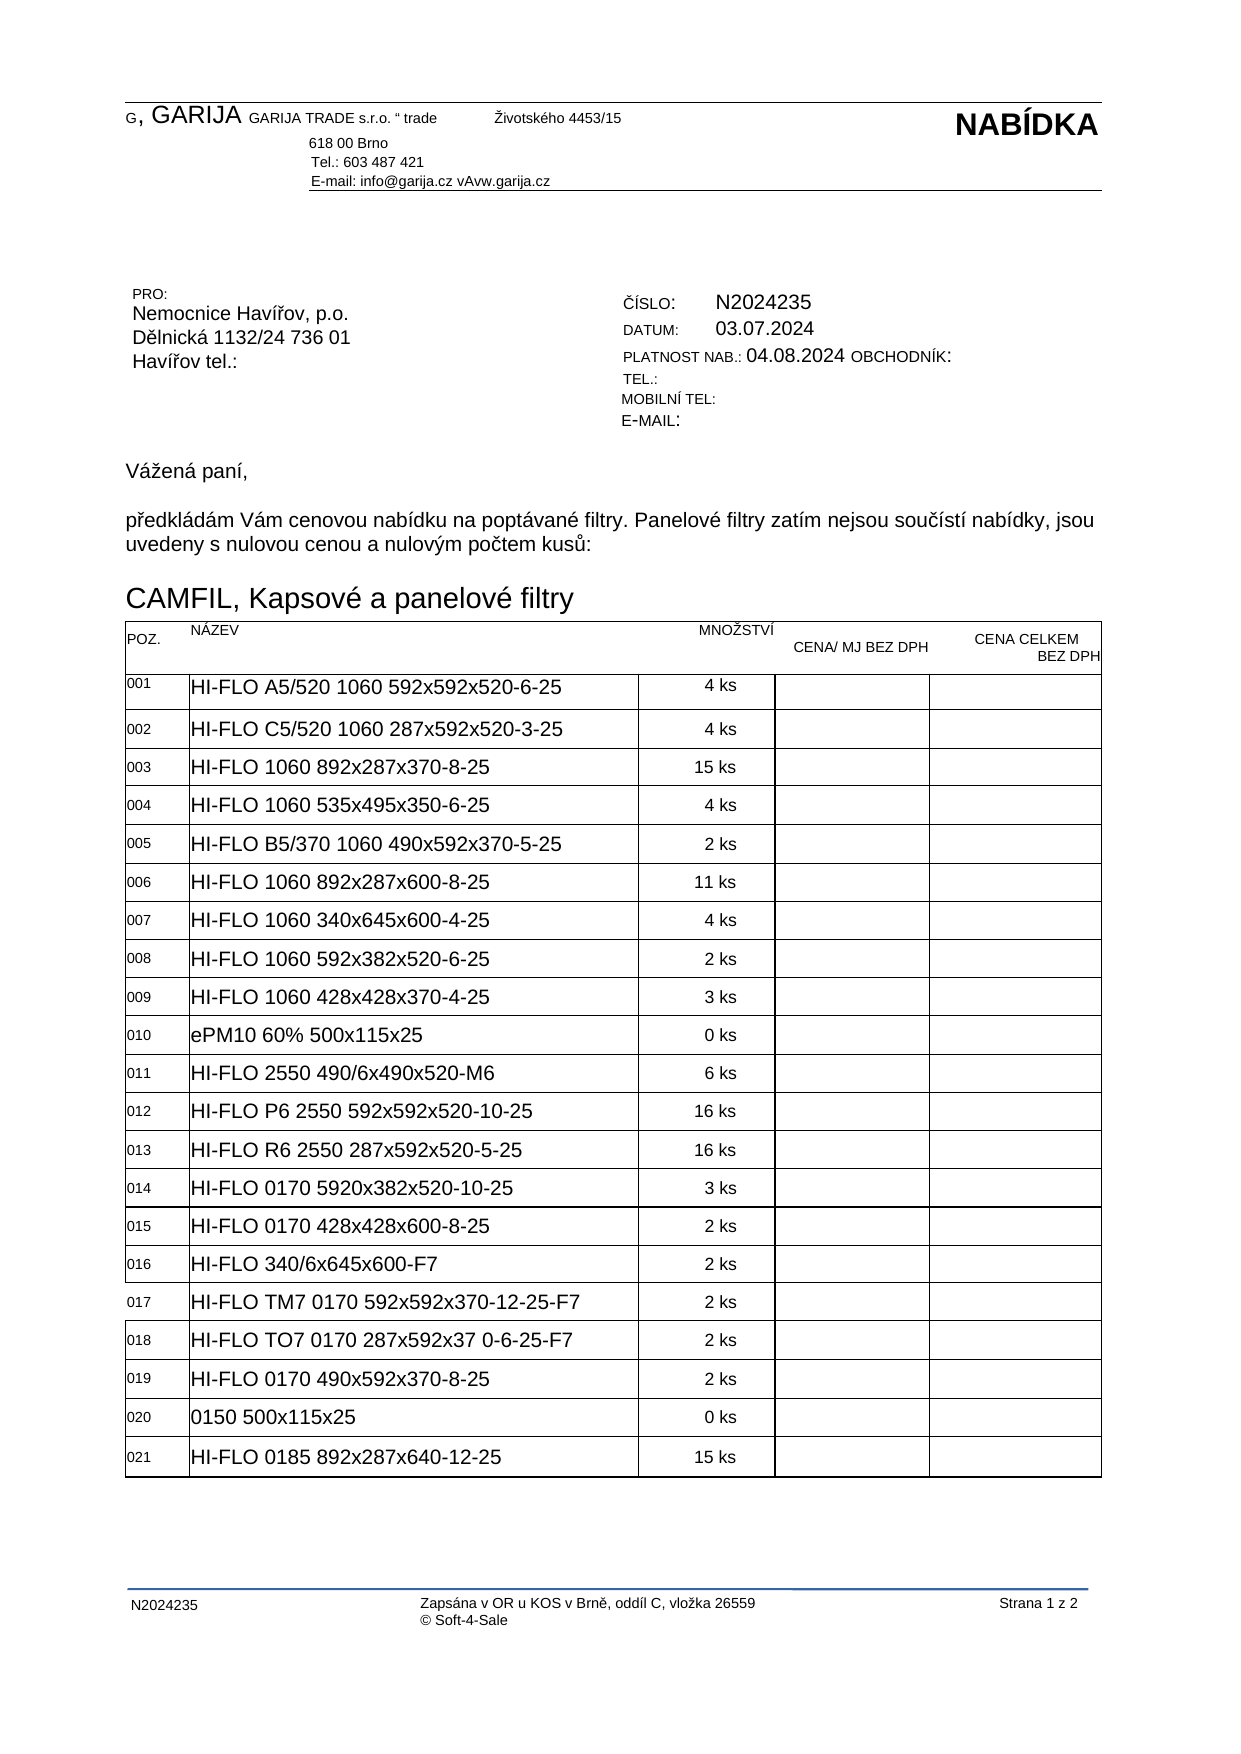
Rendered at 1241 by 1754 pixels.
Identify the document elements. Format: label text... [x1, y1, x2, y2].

table_cell [776, 786, 929, 823]
text PLATNOST NAB.: 04.08.2024 obchodník: [357, 344, 1102, 366]
table_cell HI-FLO 1060 535x495x350-6-25 [190, 786, 638, 823]
table_cell [776, 1016, 929, 1053]
table_cell HI-FLO C5/520 1060 287x592x520-3-25 [190, 710, 638, 748]
table_header POZ. [126, 622, 189, 673]
table_cell 2 ks [639, 825, 774, 862]
text TEL.: [357, 371, 1102, 387]
table_cell [930, 1093, 1101, 1130]
table_header MNOŽSTVÍ [639, 622, 775, 673]
text , GARIJA GARIJA TRADE s.r.o. “ trade Životského 4453/15 [125, 103, 1102, 128]
table_cell [776, 825, 929, 862]
table_cell 002 [126, 710, 189, 748]
table_cell [930, 786, 1101, 823]
table_cell [930, 864, 1101, 901]
table_cell [776, 1246, 929, 1282]
table_cell 016 [126, 1246, 189, 1282]
table_cell HI-FLO B5/370 1060 490x592x370-5-25 [190, 825, 638, 862]
table_cell [930, 1131, 1101, 1168]
table_cell 16 ks [639, 1131, 774, 1168]
table_cell 4 ks [639, 710, 774, 748]
table_cell 6 ks [639, 1055, 774, 1092]
text 618 00 Brno [309, 134, 1102, 151]
table_cell 4 ks [639, 902, 774, 939]
table_cell [930, 1246, 1101, 1282]
table_cell [776, 902, 929, 939]
table_cell [776, 1131, 929, 1168]
table_cell [930, 902, 1101, 939]
table_cell HI-FLO 0185 892x287x640-12-25 [190, 1437, 638, 1476]
table_cell 004 [126, 786, 189, 823]
table_header CENA CELKEM BEZ DPH [930, 622, 1101, 673]
table_cell 012 [126, 1093, 189, 1130]
table_cell 2 ks [639, 1208, 774, 1245]
table_cell [776, 1321, 929, 1359]
table_cell [930, 1437, 1101, 1476]
table_cell [776, 675, 929, 709]
table_cell HI-FLO 340/6x645x600-F7 [190, 1246, 638, 1282]
table_cell 11 ks [639, 864, 774, 901]
table_cell [776, 749, 929, 785]
table_cell [776, 1055, 929, 1092]
table_cell [930, 749, 1101, 785]
table_cell [776, 1169, 929, 1206]
table_cell [930, 675, 1101, 709]
table_cell 003 [126, 749, 189, 785]
table_cell 2 ks [639, 1283, 774, 1320]
table_cell [930, 1399, 1101, 1436]
table_cell 0150 500x115x25 [190, 1399, 638, 1436]
table_cell 009 [126, 978, 189, 1015]
table_cell [930, 710, 1101, 748]
table_cell 011 [126, 1055, 189, 1092]
table_cell 010 [126, 1016, 189, 1053]
table_cell [776, 940, 929, 977]
table_cell HI-FLO 0170 490x592x370-8-25 [190, 1360, 638, 1398]
table_cell [776, 978, 929, 1015]
text Tel.: 603 487 421 [309, 154, 1102, 170]
table_cell [930, 1321, 1101, 1359]
table_cell 008 [126, 940, 189, 977]
table_cell [930, 1169, 1101, 1206]
table_cell [930, 1283, 1101, 1320]
text číslo: N2024235 [357, 290, 1102, 314]
table_cell [776, 1093, 929, 1130]
table_cell HI-FLO A5/520 1060 592x592x520-6-25 [190, 675, 638, 709]
table_cell 4 ks [639, 786, 774, 823]
table_cell HI-FLO 2550 490/6x490x520-M6 [190, 1055, 638, 1092]
table_cell 15 ks [639, 1437, 774, 1476]
subtitle CAMFIL, Kapsové a panelové filtry [125, 581, 1102, 615]
table_cell HI-FLO TO7 0170 287x592x37 0-6-25-F7 [190, 1321, 638, 1359]
table_cell 019 [126, 1360, 189, 1398]
table_header NÁZEV [189, 622, 639, 673]
table_cell HI-FLO 1060 340x645x600-4-25 [190, 902, 638, 939]
table_cell 3 ks [639, 1169, 774, 1206]
table_cell [930, 825, 1101, 862]
table_cell 018 [126, 1321, 189, 1359]
table_cell HI-FLO 1060 892x287x600-8-25 [190, 864, 638, 901]
table_cell [776, 1208, 929, 1245]
table_cell HI-FLO 0170 5920x382x520-10-25 [190, 1169, 638, 1206]
table_cell 020 [126, 1399, 189, 1436]
table_cell HI-FLO R6 2550 287x592x520-5-25 [190, 1131, 638, 1168]
table_cell HI-FLO 1060 892x287x370-8-25 [190, 749, 638, 785]
table_cell [930, 940, 1101, 977]
table_cell [776, 1360, 929, 1398]
table_cell [776, 1437, 929, 1476]
table_cell 017 [126, 1283, 189, 1320]
table_cell 2 ks [639, 1246, 774, 1282]
table_cell HI-FLO 0170 428x428x600-8-25 [190, 1208, 638, 1245]
table_cell ePM10 60% 500x115x25 [190, 1016, 638, 1053]
table_cell 021 [126, 1437, 189, 1476]
text DATUM: 03.07.2024 [357, 317, 1102, 339]
table_cell [776, 864, 929, 901]
table_cell [776, 1283, 929, 1320]
text předkládám Vám cenovou nabídku na poptávané filtry. Panelové filtry zatím nejsou součístí nabídky, jsou uvedeny s nulovou cenou a nulovým počtem kusů: [125, 508, 1102, 556]
table_cell 15 ks [639, 749, 774, 785]
table_cell 4 ks [639, 675, 774, 709]
table_cell 16 ks [639, 1093, 774, 1130]
table_cell 0 ks [639, 1399, 774, 1436]
table_cell 2 ks [639, 940, 774, 977]
table_cell HI-FLO 1060 592x382x520-6-25 [190, 940, 638, 977]
table_cell 015 [126, 1208, 189, 1245]
table_cell 2 ks [639, 1321, 774, 1359]
table_cell [930, 1360, 1101, 1398]
table_header CENA/ MJ BEZ DPH [775, 622, 929, 673]
table_cell 006 [126, 864, 189, 901]
table_cell 0 ks [639, 1016, 774, 1053]
table_cell HI-FLO P6 2550 592x592x520-10-25 [190, 1093, 638, 1130]
text Vážená paní, [125, 459, 1102, 483]
table_cell 005 [126, 825, 189, 862]
text E-mail: info@garija.cz vAvw.garija.cz [309, 173, 1102, 190]
table_cell 014 [126, 1169, 189, 1206]
table_cell [930, 1208, 1101, 1245]
text e-mail: [621, 407, 1102, 430]
text MOBILNÍ TEL: [621, 391, 1102, 407]
table_cell 007 [126, 902, 189, 939]
table_cell [930, 1055, 1101, 1092]
table_cell HI-FLO TM7 0170 592x592x370-12-25-F7 [190, 1283, 638, 1320]
table_cell 013 [126, 1131, 189, 1168]
table_cell 001 [126, 675, 189, 709]
table_cell 3 ks [639, 978, 774, 1015]
table_cell [776, 710, 929, 748]
table_cell HI-FLO 1060 428x428x370-4-25 [190, 978, 638, 1015]
table_cell [930, 1016, 1101, 1053]
table_cell [930, 978, 1101, 1015]
table_cell 2 ks [639, 1360, 774, 1398]
table_cell [776, 1399, 929, 1436]
